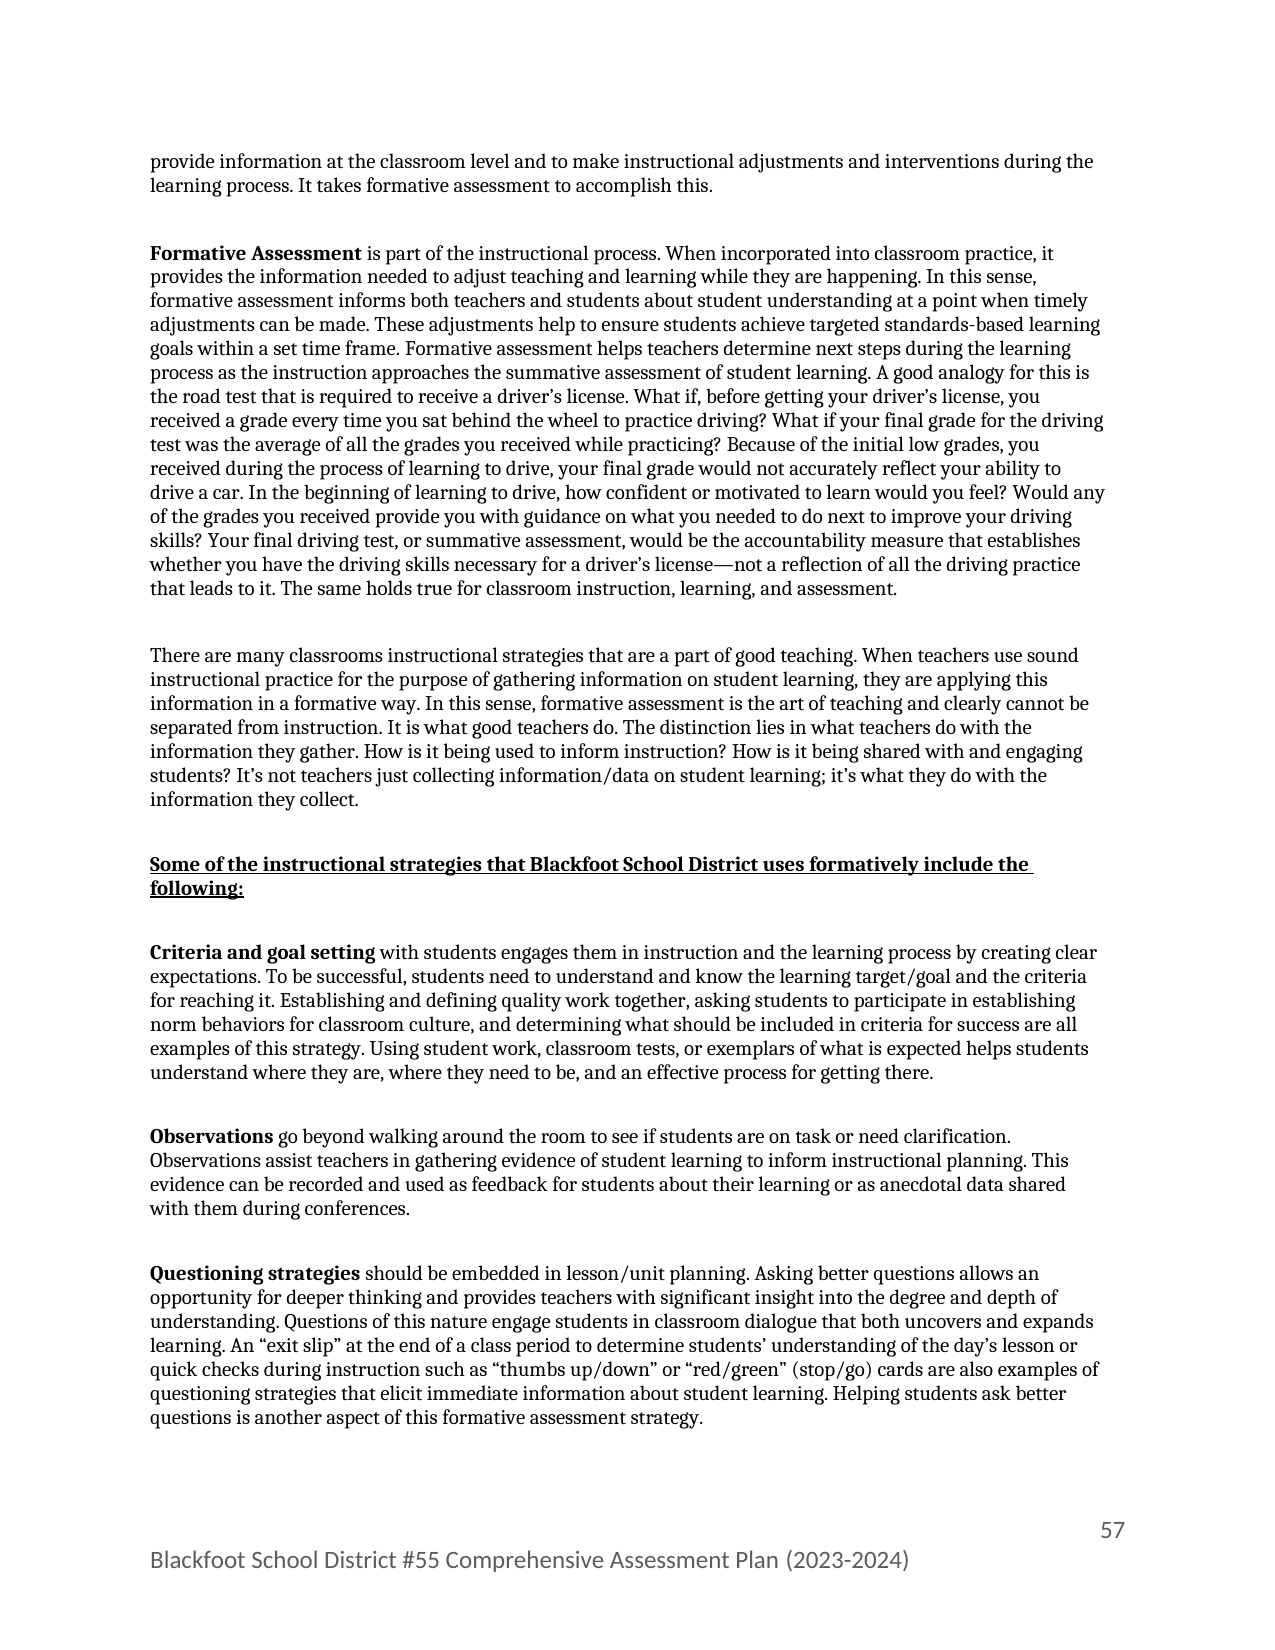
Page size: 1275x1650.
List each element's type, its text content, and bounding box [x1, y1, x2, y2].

text Some of the instructional strategies that Blackfoot School District uses formatively include the following: [150, 852, 1106, 900]
text Observations go beyond walking around the room to see if students are on task or need clarification. Observations assist teachers in gathering evidence of student learning to inform instructional planning. This evidence can be recorded and used as feedback for students about their learning or as anecdotal data shared with them during conferences. [150, 1125, 1106, 1221]
text Formative Assessment is part of the instructional process. When incorporated into classroom practice, it provides the information needed to adjust teaching and learning while they are happening. In this sense, formative assessment informs both teachers and students about student understanding at a point when timely adjustments can be made. These adjustments help to ensure students achieve targeted standards-based learning goals within a set time frame. Formative assessment helps teachers determine next steps during the learning process as the instruction approaches the summative assessment of student learning. A good analogy for this is the road test that is required to receive a driver’s license. What if, before getting your driver’s license, you received a grade every time you sat behind the wheel to practice driving? What if your final grade for the driving test was the average of all the grades you received while practicing? Because of the initial low grades, you received during the process of learning to drive, your final grade would not accurately reflect your ability to drive a car. In the beginning of learning to drive, how confident or motivated to learn would you feel? Would any of the grades you received provide you with guidance on what you needed to do next to improve your driving skills? Your final driving test, or summative assessment, would be the accountability measure that establishes whether you have the driving skills necessary for a driver’s license—not a reflection of all the driving practice that leads to it. The same holds true for classroom instruction, learning, and assessment. [150, 241, 1106, 601]
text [150, 150, 1106, 198]
text Questioning strategies should be embedded in lesson/unit planning. Asking better questions allows an opportunity for deeper thinking and provides teachers with significant insight into the degree and depth of understanding. Questions of this nature engage students in classroom dialogue that both uncovers and expands learning. An “exit slip” at the end of a class period to determine students’ understanding of the day’s lesson or quick checks during instruction such as “thumbs up/down” or “red/green” (stop/go) cards are also examples of questioning strategies that elicit immediate information about student learning. Helping students ask better questions is another aspect of this formative assessment strategy. [150, 1262, 1106, 1429]
text Criteria and goal setting with students engages them in instruction and the learning process by creating clear expectations. To be successful, students need to understand and know the learning target/goal and the criteria for reaching it. Establishing and defining quality work together, asking students to participate in establishing norm behaviors for classroom culture, and determining what should be included in criteria for success are all examples of this strategy. Using student work, classroom tests, or exemplars of what is expected helps students understand where they are, where they need to be, and an effective process for getting there. [150, 941, 1106, 1084]
text There are many classrooms instructional strategies that are a part of good teaching. When teachers use sound instructional practice for the purpose of gathering information on student learning, they are applying this information in a formative way. In this sense, formative assessment is the art of teaching and clearly cannot be separated from instruction. It is what good teachers do. The distinction lies in what teachers do with the information they gather. How is it being used to inform instruction? How is it being shared with and engaging students? It’s not teachers just collecting information/data on student learning; it’s what they do with the information they collect. [150, 644, 1106, 812]
